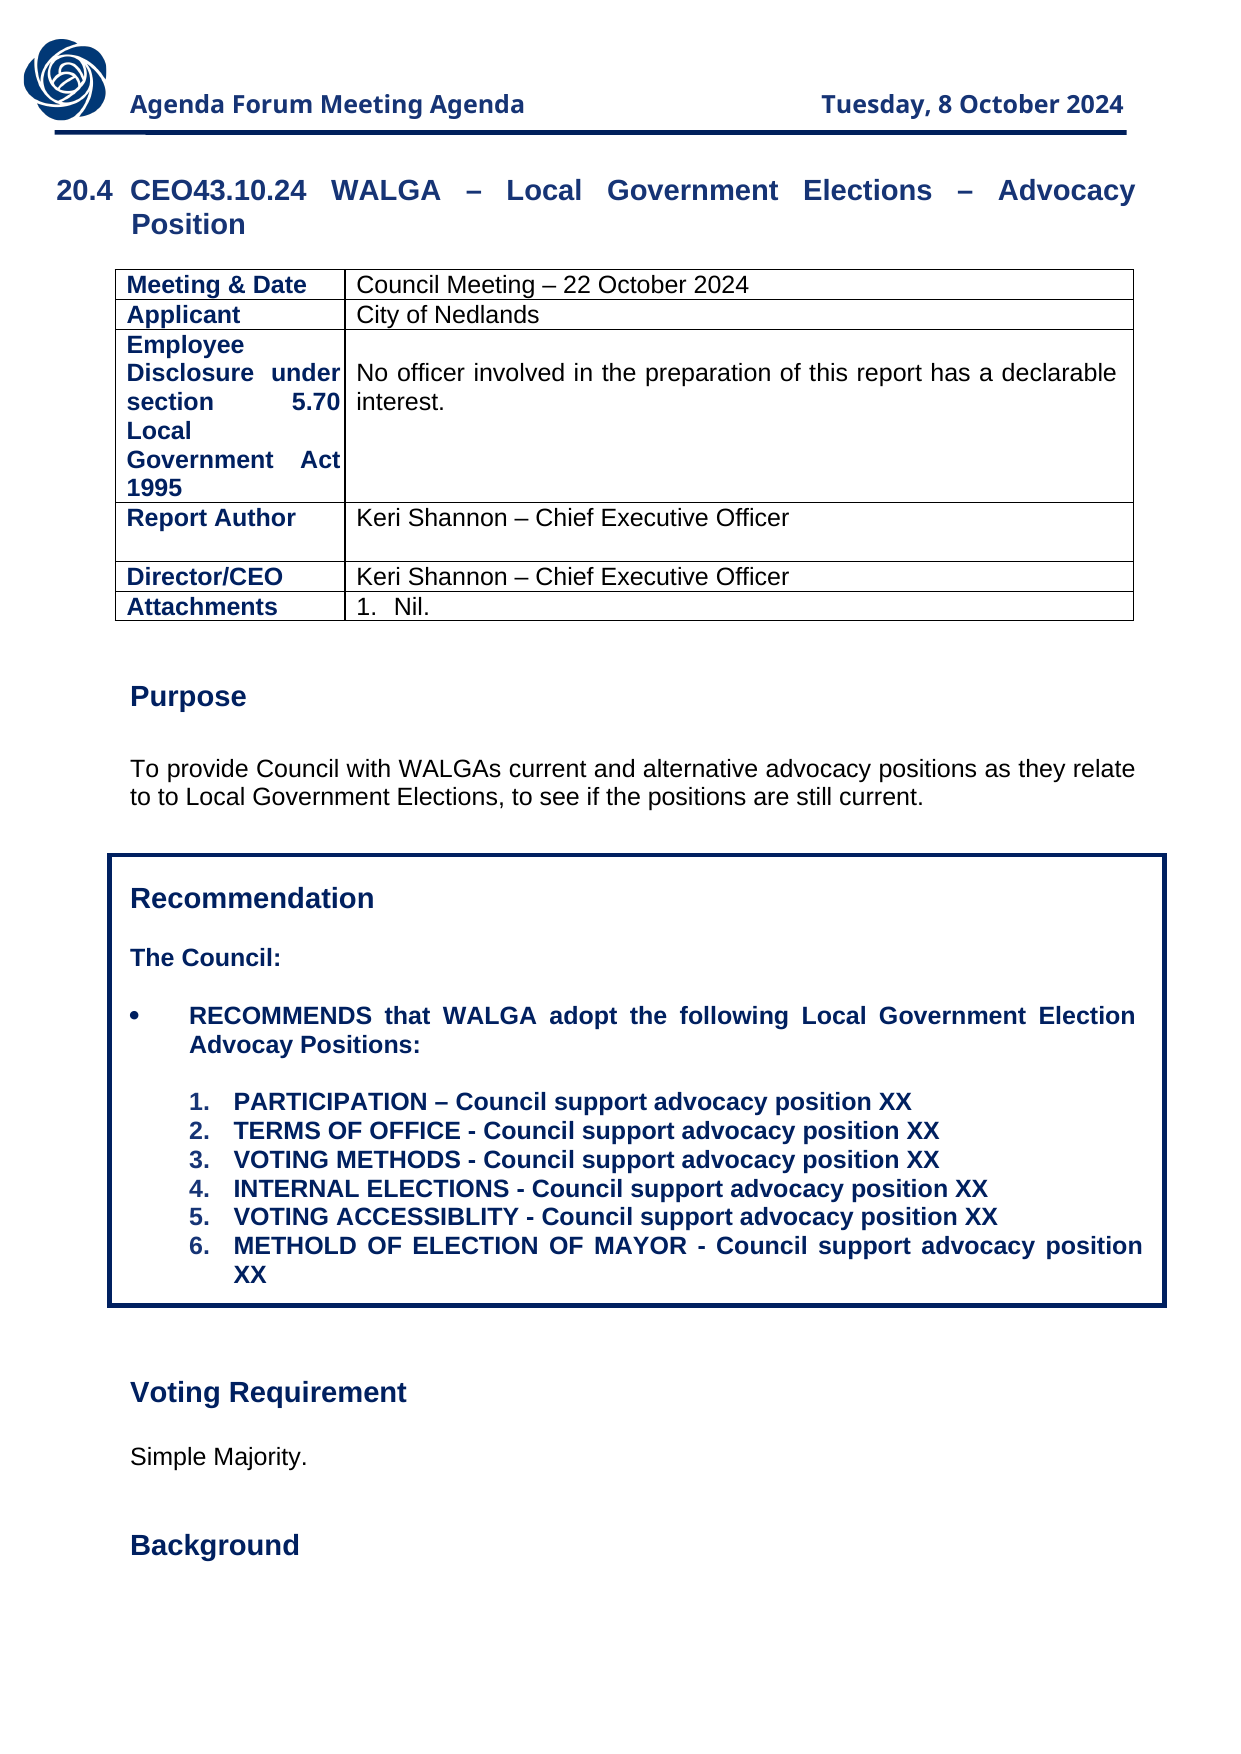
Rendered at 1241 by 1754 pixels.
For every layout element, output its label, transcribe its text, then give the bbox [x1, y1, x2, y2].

text Recommendation [130, 881, 1144, 915]
text Background [130, 1528, 1144, 1562]
list PARTICIPATION – Council support advocacy position XX [189, 1087, 1144, 1116]
table_cell City of Nedlands [346, 300, 1133, 329]
table_cell Director/CEO [116, 562, 344, 591]
list VOTING ACCESSIBLITY - Council support advocacy position XX [189, 1202, 1144, 1231]
list RECOMMENDS that WALGA adopt the following Local Government Election Advocay Positions: [130, 1001, 1137, 1058]
table_header Council Meeting – 22 October 2024 [346, 270, 1133, 299]
text Simple Majority. [130, 1442, 1144, 1471]
table_cell Nil. [346, 592, 1133, 620]
text To provide Council with WALGAs current and alternative advocacy positions as they relate to to Local Government Elections, to see if the positions are still current. [130, 754, 1137, 811]
list VOTING METHODS - Council support advocacy position XX [189, 1145, 1144, 1173]
table_cell No officer involved in the preparation of this report has a declarable interest. [346, 330, 1133, 502]
list TERMS OF OFFICE - Council support advocacy position XX [189, 1116, 1144, 1145]
text Voting Requirement [130, 1375, 1144, 1408]
table_cell Applicant [116, 300, 344, 329]
table_cell Employee Disclosure under section 5.70 Local Government Act 1995 [116, 330, 344, 502]
table_cell Keri Shannon – Chief Executive Officer [346, 562, 1133, 591]
table_cell Keri Shannon – Chief Executive Officer [346, 503, 1133, 561]
text The Council: [130, 943, 1137, 972]
table_cell Report Author [116, 503, 344, 561]
picture [18, 33, 110, 124]
text Purpose [130, 679, 1144, 712]
table_cell Attachments [116, 592, 344, 620]
list INTERNAL ELECTIONS - Council support advocacy position XX [189, 1173, 1144, 1202]
subtitle CEO43.10.24 WALGA – Local Government Elections – Advocacy Position [56, 173, 1137, 240]
list METHOLD OF ELECTION OF MAYOR - Council support advocacy position XX [189, 1231, 1144, 1288]
table_header Meeting & Date [116, 270, 344, 299]
